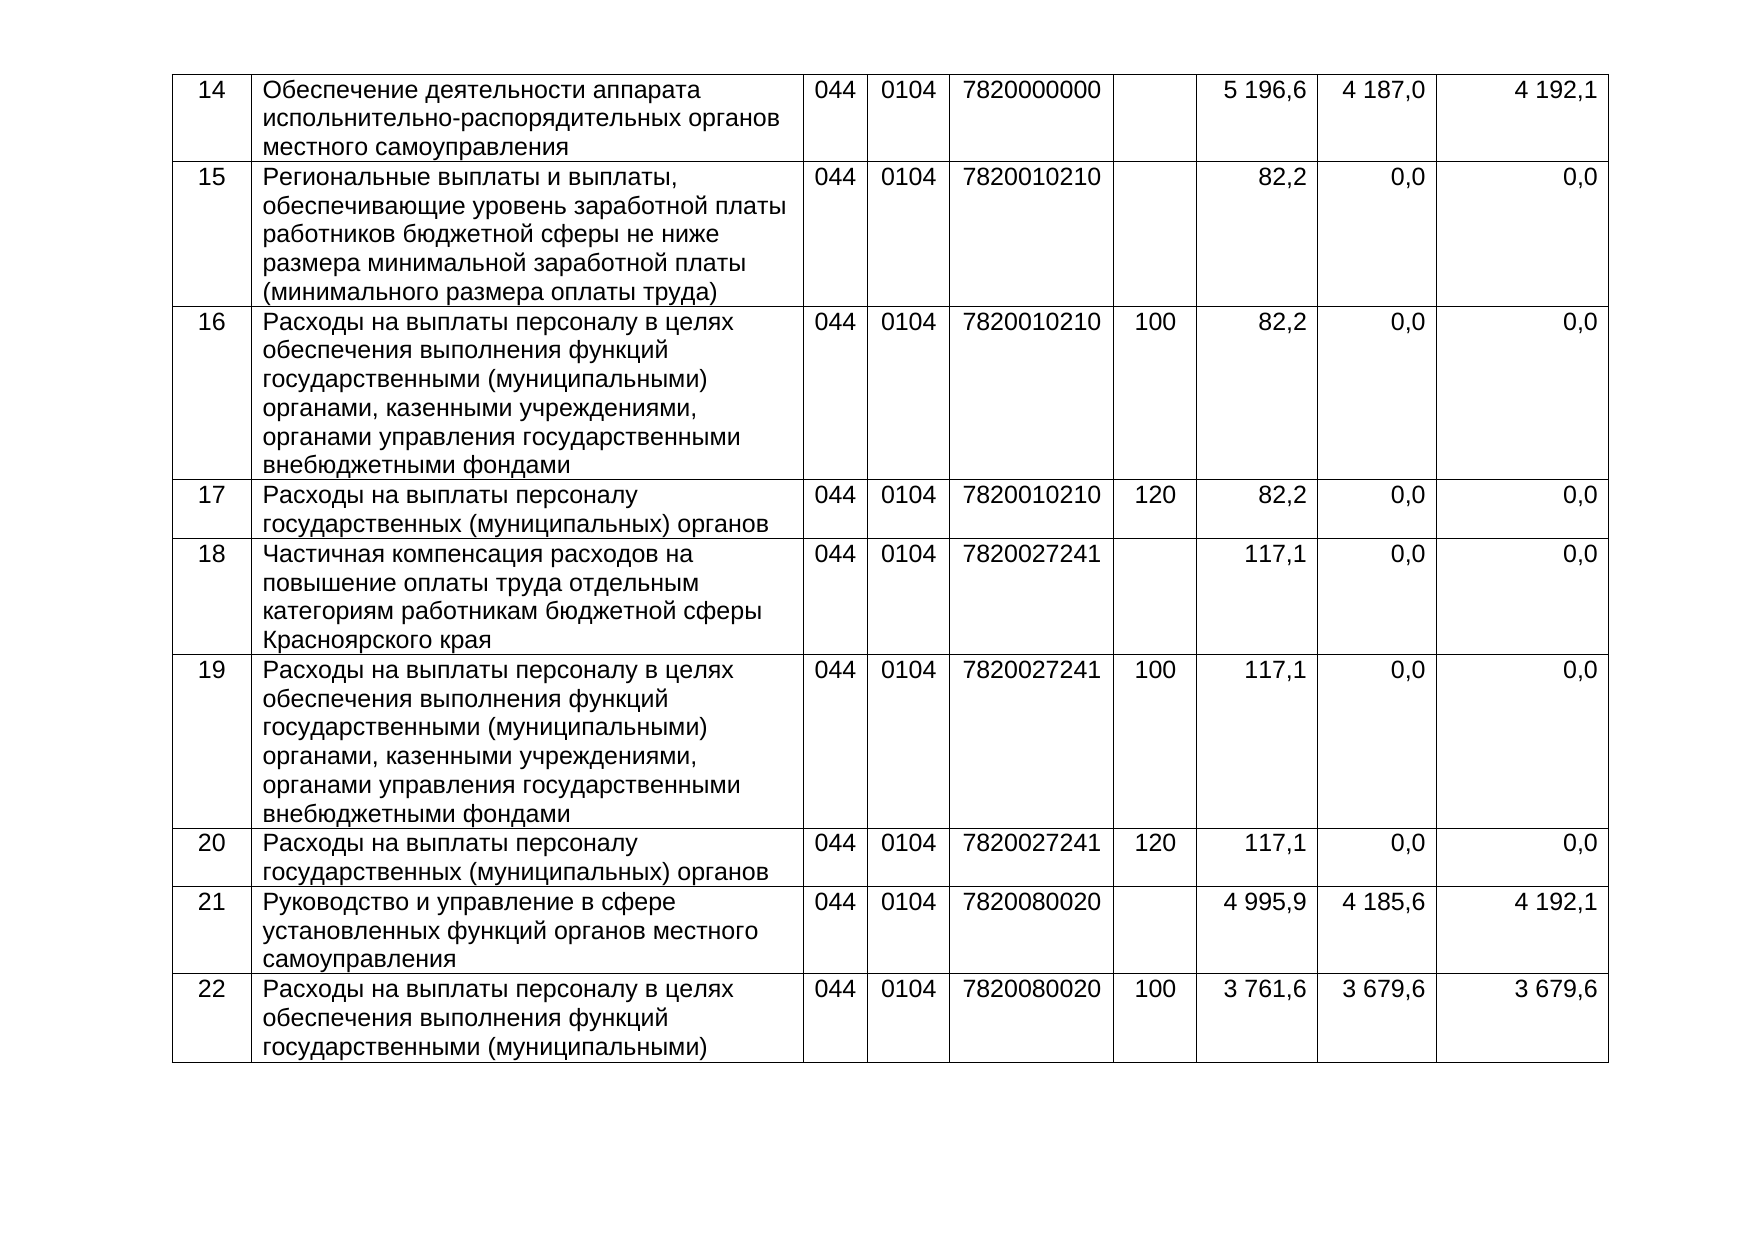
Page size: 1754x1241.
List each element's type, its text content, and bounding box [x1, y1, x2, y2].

table_cell 0104 [868, 974, 949, 1062]
table_cell 0104 [868, 655, 949, 827]
table_cell 0104 [868, 307, 949, 479]
table_cell [1114, 539, 1196, 654]
table_cell 0,0 [1437, 655, 1608, 827]
table_cell 7820000000 [950, 75, 1113, 161]
table_cell 0,0 [1318, 307, 1436, 479]
table_cell 18 [173, 539, 251, 654]
table_cell 14 [173, 75, 251, 161]
table_cell 4 192,1 [1437, 887, 1608, 973]
table_cell [1114, 162, 1196, 306]
table_cell 16 [173, 307, 251, 479]
table_cell 3 679,6 [1318, 974, 1436, 1062]
table_cell 120 [1114, 480, 1196, 538]
table_cell 4 192,1 [1437, 75, 1608, 161]
table_cell 82,2 [1197, 162, 1317, 306]
table_cell Руководство и управление в сфере установленных функций органов местного самоуправления [252, 887, 803, 973]
table_cell [1114, 75, 1196, 161]
table_cell Расходы на выплаты персоналу государственных (муниципальных) органов [252, 480, 803, 538]
table_cell 100 [1114, 655, 1196, 827]
table_cell 0,0 [1318, 539, 1436, 654]
table_cell 5 196,6 [1197, 75, 1317, 161]
table_cell 7820027241 [950, 829, 1113, 886]
table_cell 0,0 [1318, 480, 1436, 538]
table_cell Расходы на выплаты персоналу государственных (муниципальных) органов [252, 829, 803, 886]
table_cell [1114, 887, 1196, 973]
table_cell 117,1 [1197, 539, 1317, 654]
table_cell 044 [804, 307, 867, 479]
table_cell Обеспечение деятельности аппарата испольнительно-распорядительных органов местного самоуправления [252, 75, 803, 161]
table_cell 044 [804, 655, 867, 827]
table_cell 20 [173, 829, 251, 886]
table_cell 117,1 [1197, 829, 1317, 886]
table_cell 0,0 [1437, 480, 1608, 538]
table_cell 7820080020 [950, 974, 1113, 1062]
table_cell 15 [173, 162, 251, 306]
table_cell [252, 974, 803, 1062]
table_cell 3 679,6 [1437, 974, 1608, 1062]
table_cell 7820027241 [950, 539, 1113, 654]
table_cell 3 761,6 [1197, 974, 1317, 1062]
table_cell 4 187,0 [1318, 75, 1436, 161]
table_cell Региональные выплаты и выплаты, обеспечивающие уровень заработной платы работников бюджетной сферы не ниже размера минимальной заработной платы (минимального размера оплаты труда) [252, 162, 803, 306]
table_cell 7820080020 [950, 887, 1113, 973]
table_cell 0,0 [1437, 307, 1608, 479]
table_cell 0,0 [1437, 829, 1608, 886]
table_cell 7820010210 [950, 162, 1113, 306]
table_cell 19 [173, 655, 251, 827]
table_cell 044 [804, 480, 867, 538]
table_cell 17 [173, 480, 251, 538]
table_cell 0,0 [1318, 655, 1436, 827]
table_cell 0,0 [1318, 162, 1436, 306]
table_cell 117,1 [1197, 655, 1317, 827]
table_cell 4 185,6 [1318, 887, 1436, 973]
table_cell 4 995,9 [1197, 887, 1317, 973]
table_cell 044 [804, 887, 867, 973]
table_cell 22 [173, 974, 251, 1062]
table_cell 0104 [868, 162, 949, 306]
table_cell 0104 [868, 539, 949, 654]
table_cell 0,0 [1437, 162, 1608, 306]
table_cell 0,0 [1318, 829, 1436, 886]
table_cell 0104 [868, 480, 949, 538]
table_cell 82,2 [1197, 307, 1317, 479]
table_cell 7820010210 [950, 480, 1113, 538]
table_cell 044 [804, 162, 867, 306]
table_cell 120 [1114, 829, 1196, 886]
table_cell 0104 [868, 829, 949, 886]
table_cell 82,2 [1197, 480, 1317, 538]
table_cell 0,0 [1437, 539, 1608, 654]
table_cell Частичная компенсация расходов на повышение оплаты труда отдельным категориям работникам бюджетной сферы Красноярского края [252, 539, 803, 654]
table_cell 7820010210 [950, 307, 1113, 479]
table_cell 044 [804, 829, 867, 886]
table_cell 044 [804, 539, 867, 654]
table_cell 044 [804, 75, 867, 161]
table_cell 100 [1114, 307, 1196, 479]
table_cell 0104 [868, 75, 949, 161]
table_cell 21 [173, 887, 251, 973]
table_cell 0104 [868, 887, 949, 973]
table_cell 100 [1114, 974, 1196, 1062]
table_cell 7820027241 [950, 655, 1113, 827]
table_cell 044 [804, 974, 867, 1062]
